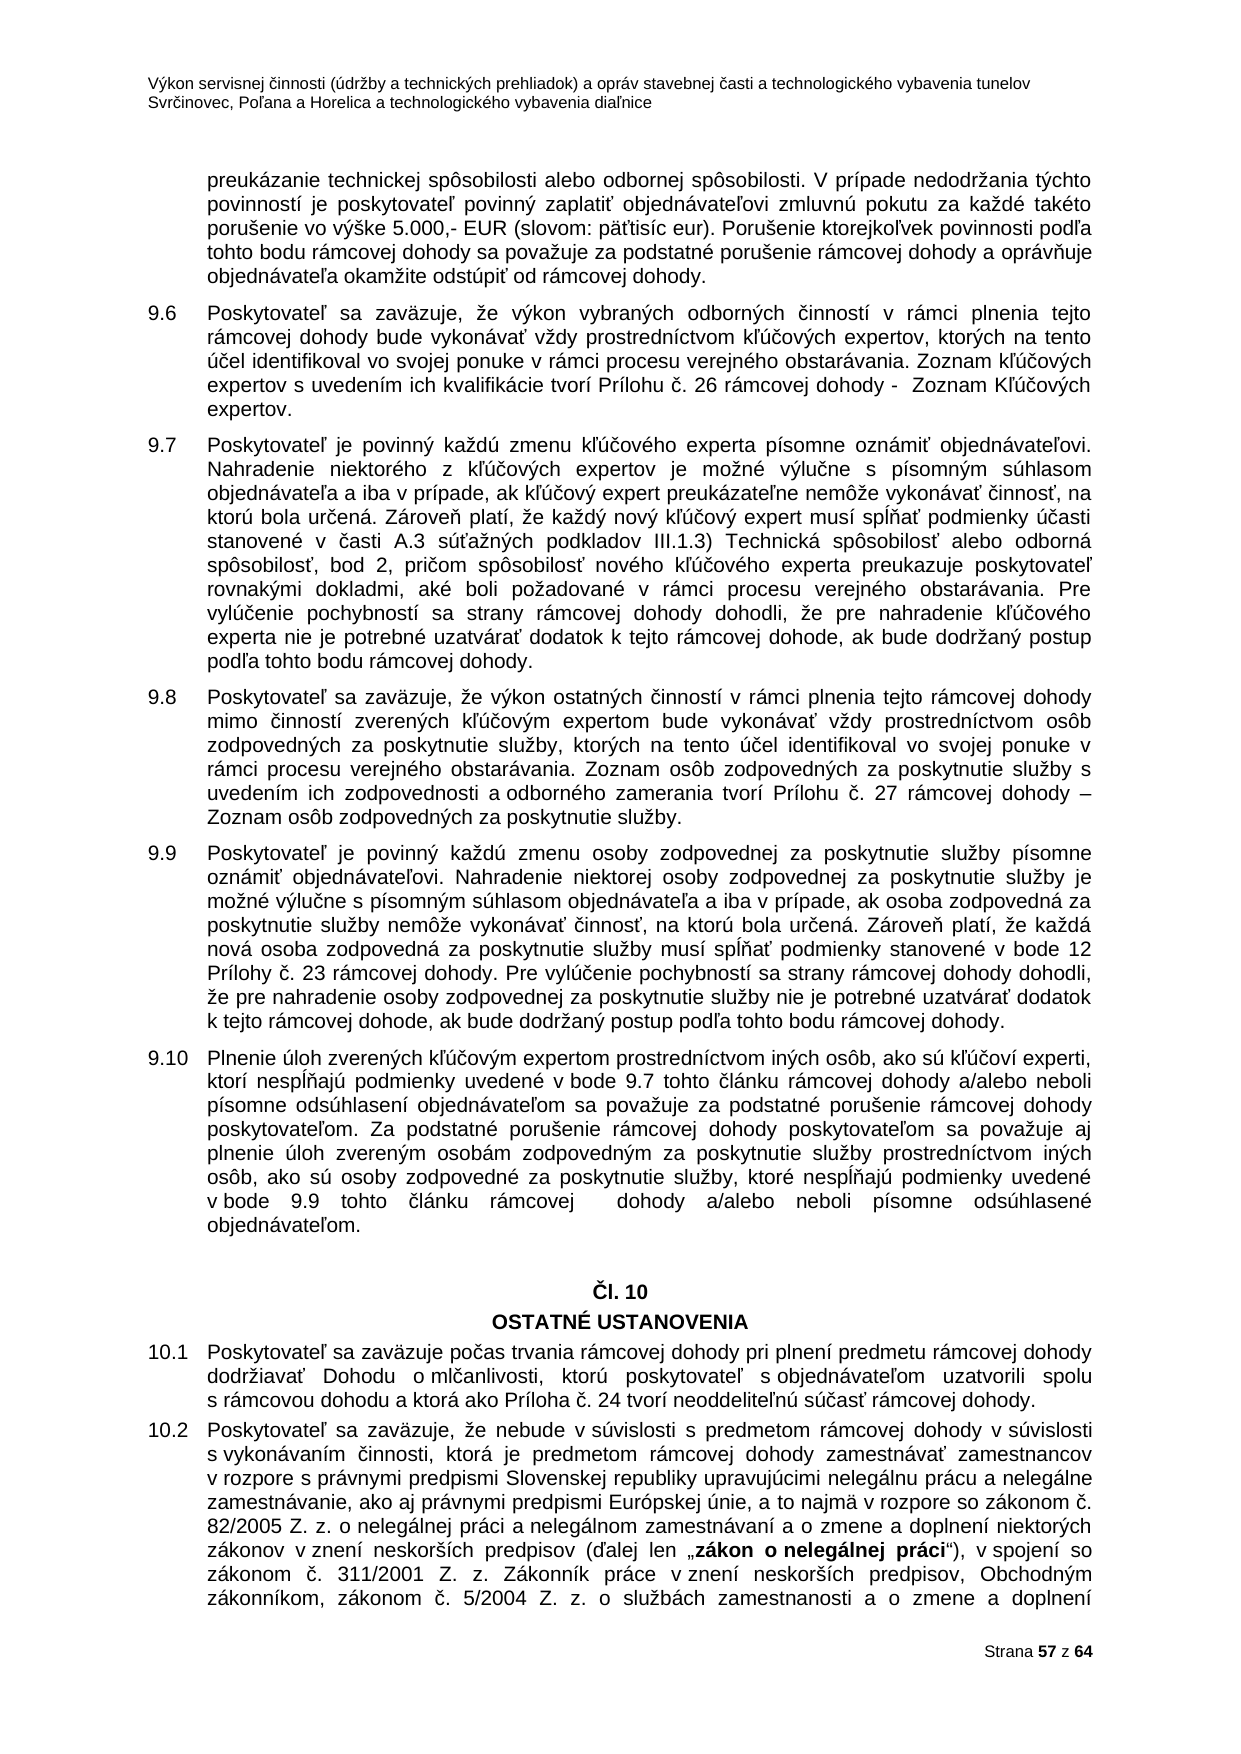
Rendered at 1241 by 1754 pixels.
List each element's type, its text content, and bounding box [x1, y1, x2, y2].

list Poskytovateľ sa zaväzuje, že výkon vybraných odborných činností v rámci plnenia tejto rámcovej dohody bude vykonávať vždy prostredníctvom kľúčových expertov, ktorých na tento účel identifikoval vo svojej ponuke v rámci procesu verejného obstarávania. Zoznam kľúčových expertov s uvedením ich kvalifikácie tvorí Prílohu č. 26 rámcovej dohody - Zoznam Kľúčových expertov. [148, 301, 1092, 420]
list Poskytovateľ sa zaväzuje, že výkon ostatných činností v rámci plnenia tejto rámcovej dohody mimo činností zverených kľúčovým expertom bude vykonávať vždy prostredníctvom osôb zodpovedných za poskytnutie služby, ktorých na tento účel identifikoval vo svojej ponuke v rámci procesu verejného obstarávania. Zoznam osôb zodpovedných za poskytnutie služby s uvedením ich zodpovednosti a odborného zamerania tvorí Prílohu č. 27 rámcovej dohody – Zoznam osôb zodpovedných za poskytnutie služby. [148, 685, 1092, 829]
list Poskytovateľ je povinný každú zmenu osoby zodpovednej za poskytnutie služby písomne oznámiť objednávateľovi. Nahradenie niektorej osoby zodpovednej za poskytnutie služby je možné výlučne s písomným súhlasom objednávateľa a iba v prípade, ak osoba zodpovedná za poskytnutie služby nemôže vykonávať činnosť, na ktorú bola určená. Zároveň platí, že každá nová osoba zodpovedná za poskytnutie služby musí spĺňať podmienky stanovené v bode 12 Prílohy č. 23 rámcovej dohody. Pre vylúčenie pochybností sa strany rámcovej dohody dohodli, že pre nahradenie osoby zodpovednej za poskytnutie služby nie je potrebné uzatvárať dodatok k tejto rámcovej dohode, ak bude dodržaný postup podľa tohto bodu rámcovej dohody. [148, 841, 1092, 1033]
list Plnenie úloh zverených kľúčovým expertom prostredníctvom iných osôb, ako sú kľúčoví experti, ktorí nespĺňajú podmienky uvedené v bode 9.7 tohto článku rámcovej dohody a/alebo neboli písomne odsúhlasení objednávateľom sa považuje za podstatné porušenie rámcovej dohody poskytovateľom. Za podstatné porušenie rámcovej dohody poskytovateľom sa považuje aj plnenie úloh zvereným osobám zodpovedným za poskytnutie služby prostredníctvom iných osôb, ako sú osoby zodpovedné za poskytnutie služby, ktoré nespĺňajú podmienky uvedené v bode 9.9 tohto článku rámcovej dohody a/alebo neboli písomne odsúhlasené objednávateľom. [148, 1045, 1092, 1237]
list Poskytovateľ sa zaväzuje počas trvania rámcovej dohody pri plnení predmetu rámcovej dohody dodržiavať Dohodu o mlčanlivosti, ktorú poskytovateľ s objednávateľom uzatvorili spolu s rámcovou dohodu a ktorá ako Príloha č. 24 tvorí neoddeliteľnú súčasť rámcovej dohody. [148, 1340, 1092, 1412]
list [148, 168, 1092, 288]
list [148, 1418, 1092, 1610]
list Poskytovateľ je povinný každú zmenu kľúčového experta písomne oznámiť objednávateľovi. Nahradenie niektorého z kľúčových expertov je možné výlučne s písomným súhlasom objednávateľa a iba v prípade, ak kľúčový expert preukázateľne nemôže vykonávať činnosť, na ktorú bola určená. Zároveň platí, že každý nový kľúčový expert musí spĺňať podmienky účasti stanovené v časti A.3 súťažných podkladov III.1.3) Technická spôsobilosť alebo odborná spôsobilosť, bod 2, pričom spôsobilosť nového kľúčového experta preukazuje poskytovateľ rovnakými dokladmi, aké boli požadované v rámci procesu verejného obstarávania. Pre vylúčenie pochybností sa strany rámcovej dohody dohodli, že pre nahradenie kľúčového experta nie je potrebné uzatvárať dodatok k tejto rámcovej dohode, ak bude dodržaný postup podľa tohto bodu rámcovej dohody. [148, 433, 1092, 672]
subtitle OSTATNÉ USTANOVENIA [148, 1310, 1092, 1334]
subtitle Čl. 10 [148, 1280, 1092, 1304]
